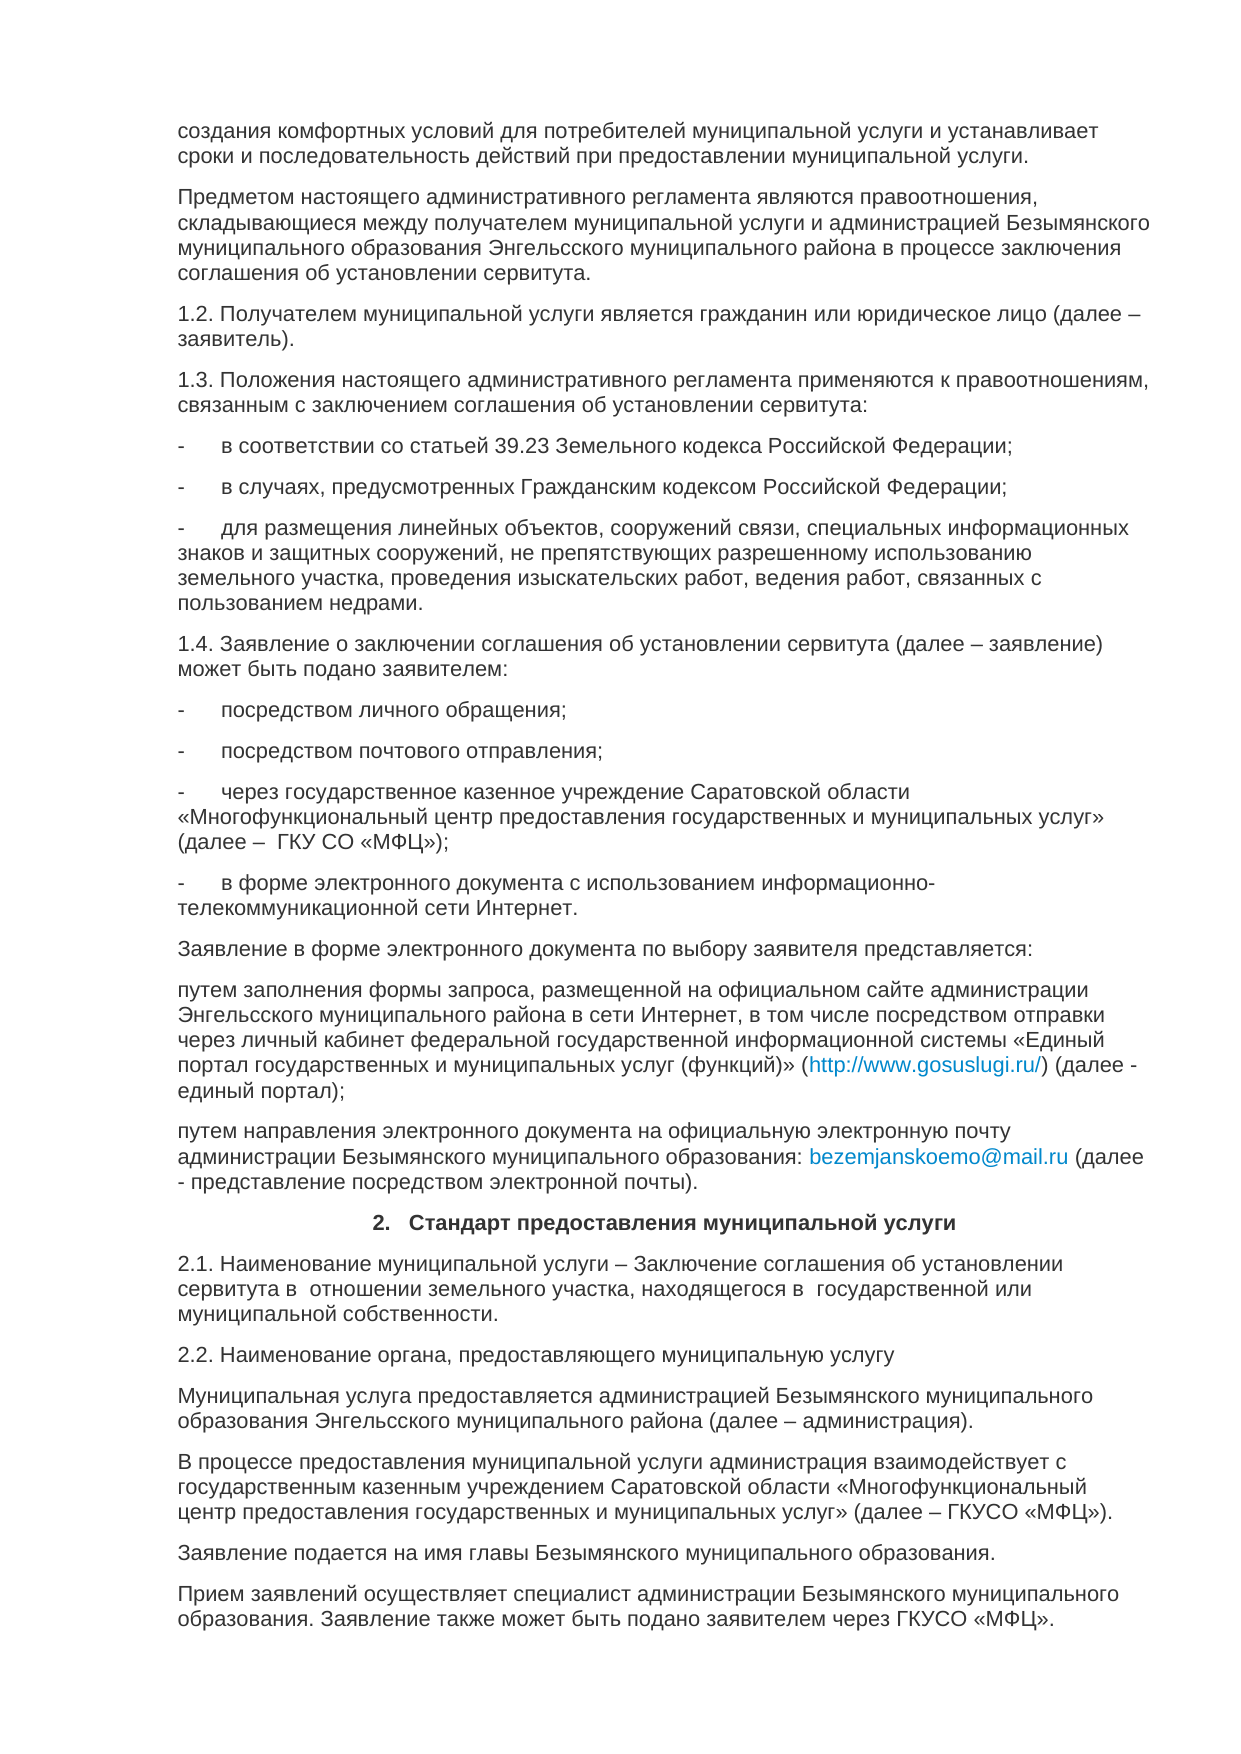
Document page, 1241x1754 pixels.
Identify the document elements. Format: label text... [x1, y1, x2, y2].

text 1.3. Положения настоящего административного регламента применяются к правоотношениям, связанным с заключением соглашения об установлении сервитута: [177, 367, 1152, 417]
text Прием заявлений осуществляет специалист администрации Безымянского муниципального образования. Заявление также может быть подано заявителем через ГКУСО «МФЦ». [177, 1581, 1152, 1631]
text - посредством почтового отправления; [177, 738, 1152, 763]
text 1.4. Заявление о заключении соглашения об установлении сервитута (далее – заявление) может быть подано заявителем: [177, 631, 1152, 681]
text - через государственное казенное учреждение Саратовской области «Многофункциональный центр предоставления государственных и муниципальных услуг» (далее – ГКУ СО «МФЦ»); [177, 778, 1152, 854]
text Предметом настоящего административного регламента являются правоотношения, складывающиеся между получателем муниципальной услуги и администрацией Безымянского муниципального образования Энгельсского муниципального района в процессе заключения соглашения об установлении сервитута. [177, 184, 1152, 285]
text 2. Стандарт предоставления муниципальной услуги [177, 1209, 1152, 1235]
text - в соответствии со статьей 39.23 Земельного кодекса Российской Федерации; [177, 433, 1152, 458]
text Муниципальная услуга предоставляется администрацией Безымянского муниципального образования Энгельсского муниципального района (далее – администрация). [177, 1382, 1152, 1433]
text - для размещения линейных объектов, сооружений связи, специальных информационных знаков и защитных сооружений, не препятствующих разрешенному использованию земельного участка, проведения изыскательских работ, ведения работ, связанных с пользованием недрами. [177, 514, 1152, 615]
text 2.2. Наименование органа, предоставляющего муниципальную услугу [177, 1342, 1152, 1367]
text В процессе предоставления муниципальной услуги администрация взаимодействует с государственным казенным учреждением Саратовской области «Многофункциональный центр предоставления государственных и муниципальных услуг» (далее – ГКУСО «МФЦ»). [177, 1448, 1152, 1524]
text 2.1. Наименование муниципальной услуги – Заключение соглашения об установлении сервитута в отношении земельного участка, находящегося в государственной или муниципальной собственности. [177, 1250, 1152, 1326]
text - в форме электронного документа с использованием информационно-телекоммуникационной сети Интернет. [177, 870, 1152, 920]
text путем направления электронного документа на официальную электронную почту администрации Безымянского муниципального образования: bezemjanskoemo@mail.ru (далее - представление посредством электронной почты). [177, 1118, 1152, 1194]
text Заявление подается на имя главы Безымянского муниципального образования. [177, 1540, 1152, 1565]
text 1.2. Получателем муниципальной услуги является гражданин или юридическое лицо (далее – заявитель). [177, 301, 1152, 351]
text - посредством личного обращения; [177, 697, 1152, 722]
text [177, 118, 1152, 168]
text Заявление в форме электронного документа по выбору заявителя представляется: [177, 936, 1152, 961]
text - в случаях, предусмотренных Гражданским кодексом Российской Федерации; [177, 473, 1152, 499]
text путем заполнения формы запроса, размещенной на официальном сайте администрации Энгельсского муниципального района в сети Интернет, в том числе посредством отправки через личный кабинет федеральной государственной информационной системы «Единый портал государственных и муниципальных услуг (функций)» (http://www.gosuslugi.ru/) (далее - единый портал); [177, 977, 1152, 1103]
